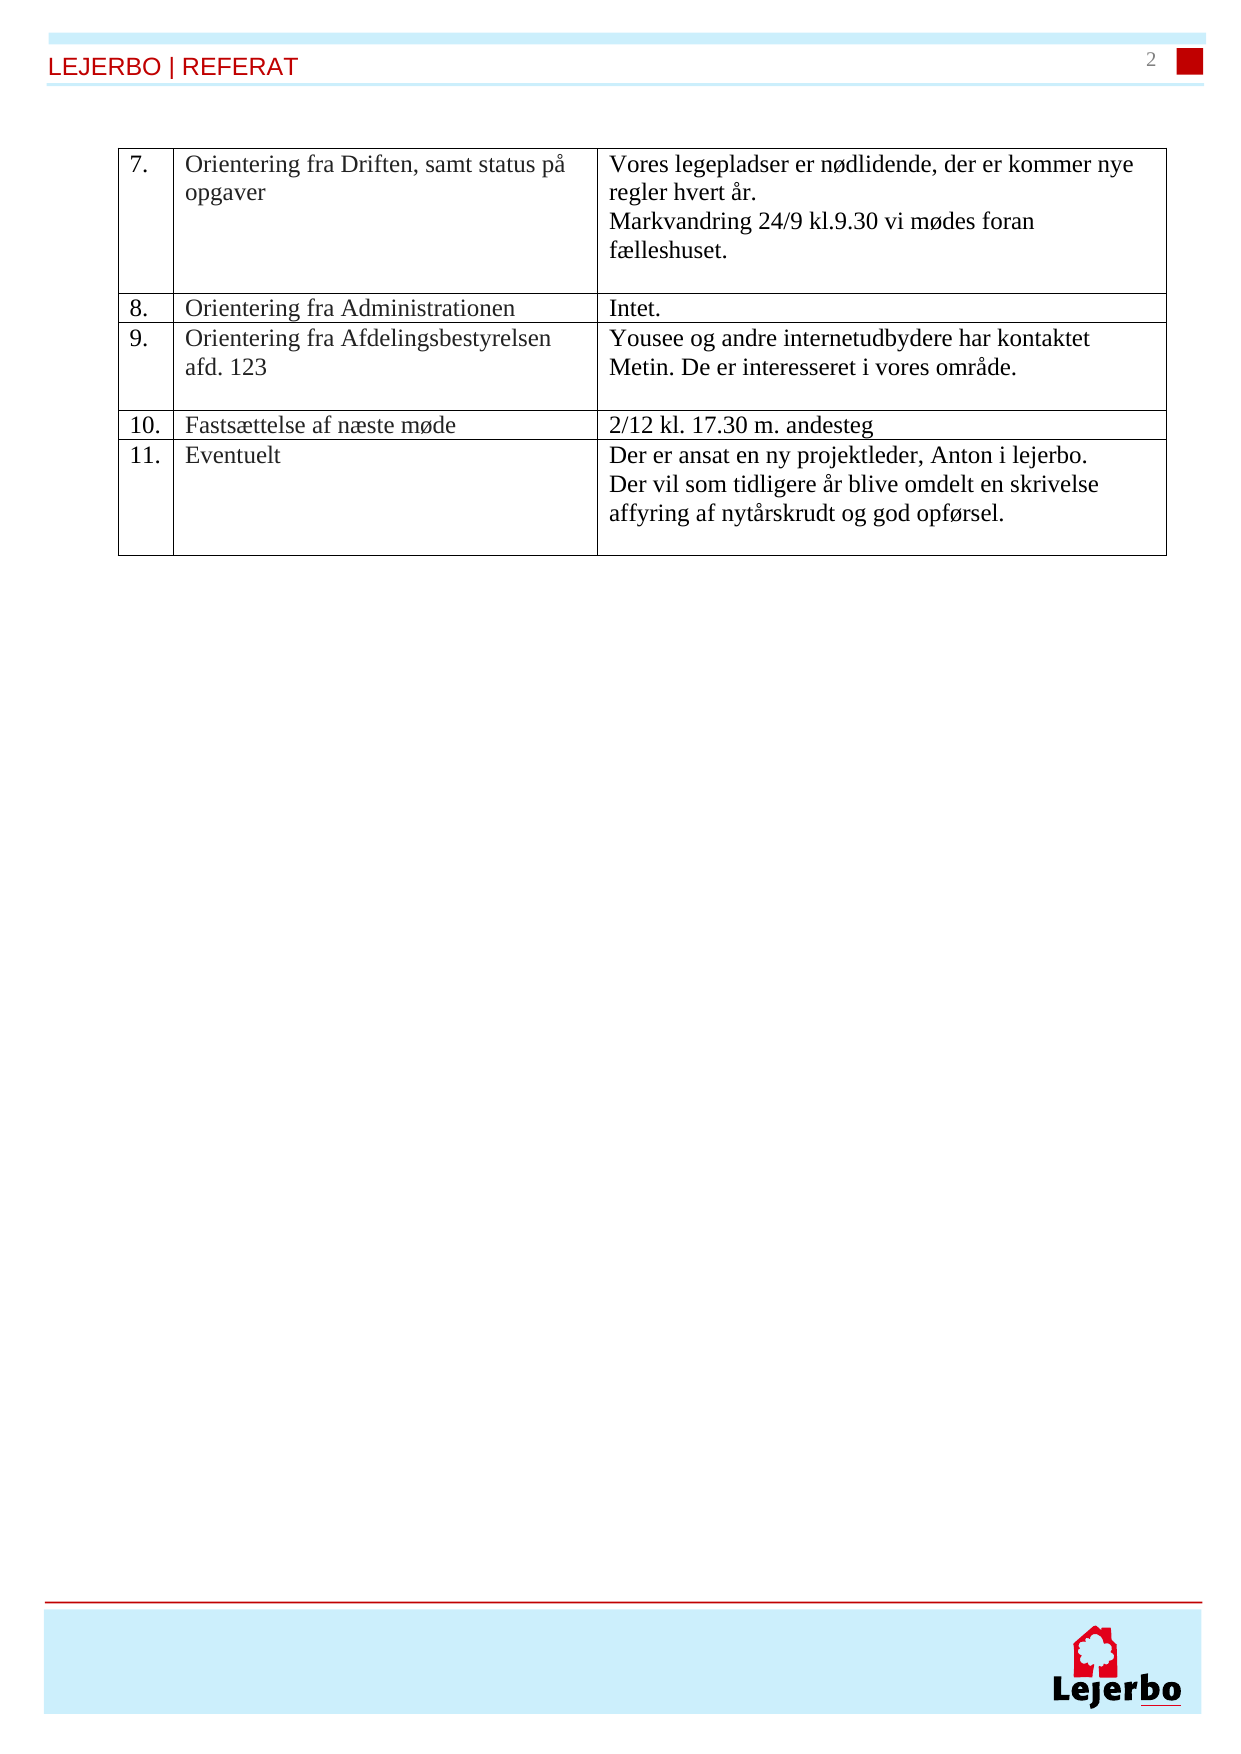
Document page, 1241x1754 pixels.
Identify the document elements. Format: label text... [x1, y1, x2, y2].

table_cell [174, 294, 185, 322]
table_cell Intet. [598, 294, 1166, 322]
table_cell Yousee og andre internetudbydere har kontaktet Metin. De er interesseret i vores område. [598, 323, 1166, 409]
table_cell 9. [119, 323, 173, 409]
table_cell 11. [119, 440, 173, 555]
table_cell 8. [119, 294, 173, 322]
table_cell 7. [119, 149, 173, 292]
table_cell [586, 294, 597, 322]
table_cell 2/12 kl. 17.30 m. andesteg [598, 411, 1166, 439]
table_cell Vores legepladser er nødlidende, der er kommer nye regler hvert år. Markvandring 24/9 kl.9.30 vi mødes foran fælleshuset. [598, 149, 1166, 292]
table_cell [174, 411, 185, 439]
table_cell Der er ansat en ny projektleder, Anton i lejerbo. Der vil som tidligere år blive omdelt en skrivelse affyring af nytårskrudt og god opførsel. [598, 440, 1166, 555]
table_cell Orientering fra Afdelingsbestyrelsen afd. 123 [174, 323, 597, 409]
table_cell Eventuelt [174, 440, 597, 555]
table_cell Orientering fra Driften, samt status på opgaver [174, 149, 597, 292]
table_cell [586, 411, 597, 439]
table_cell 10. [119, 411, 173, 439]
